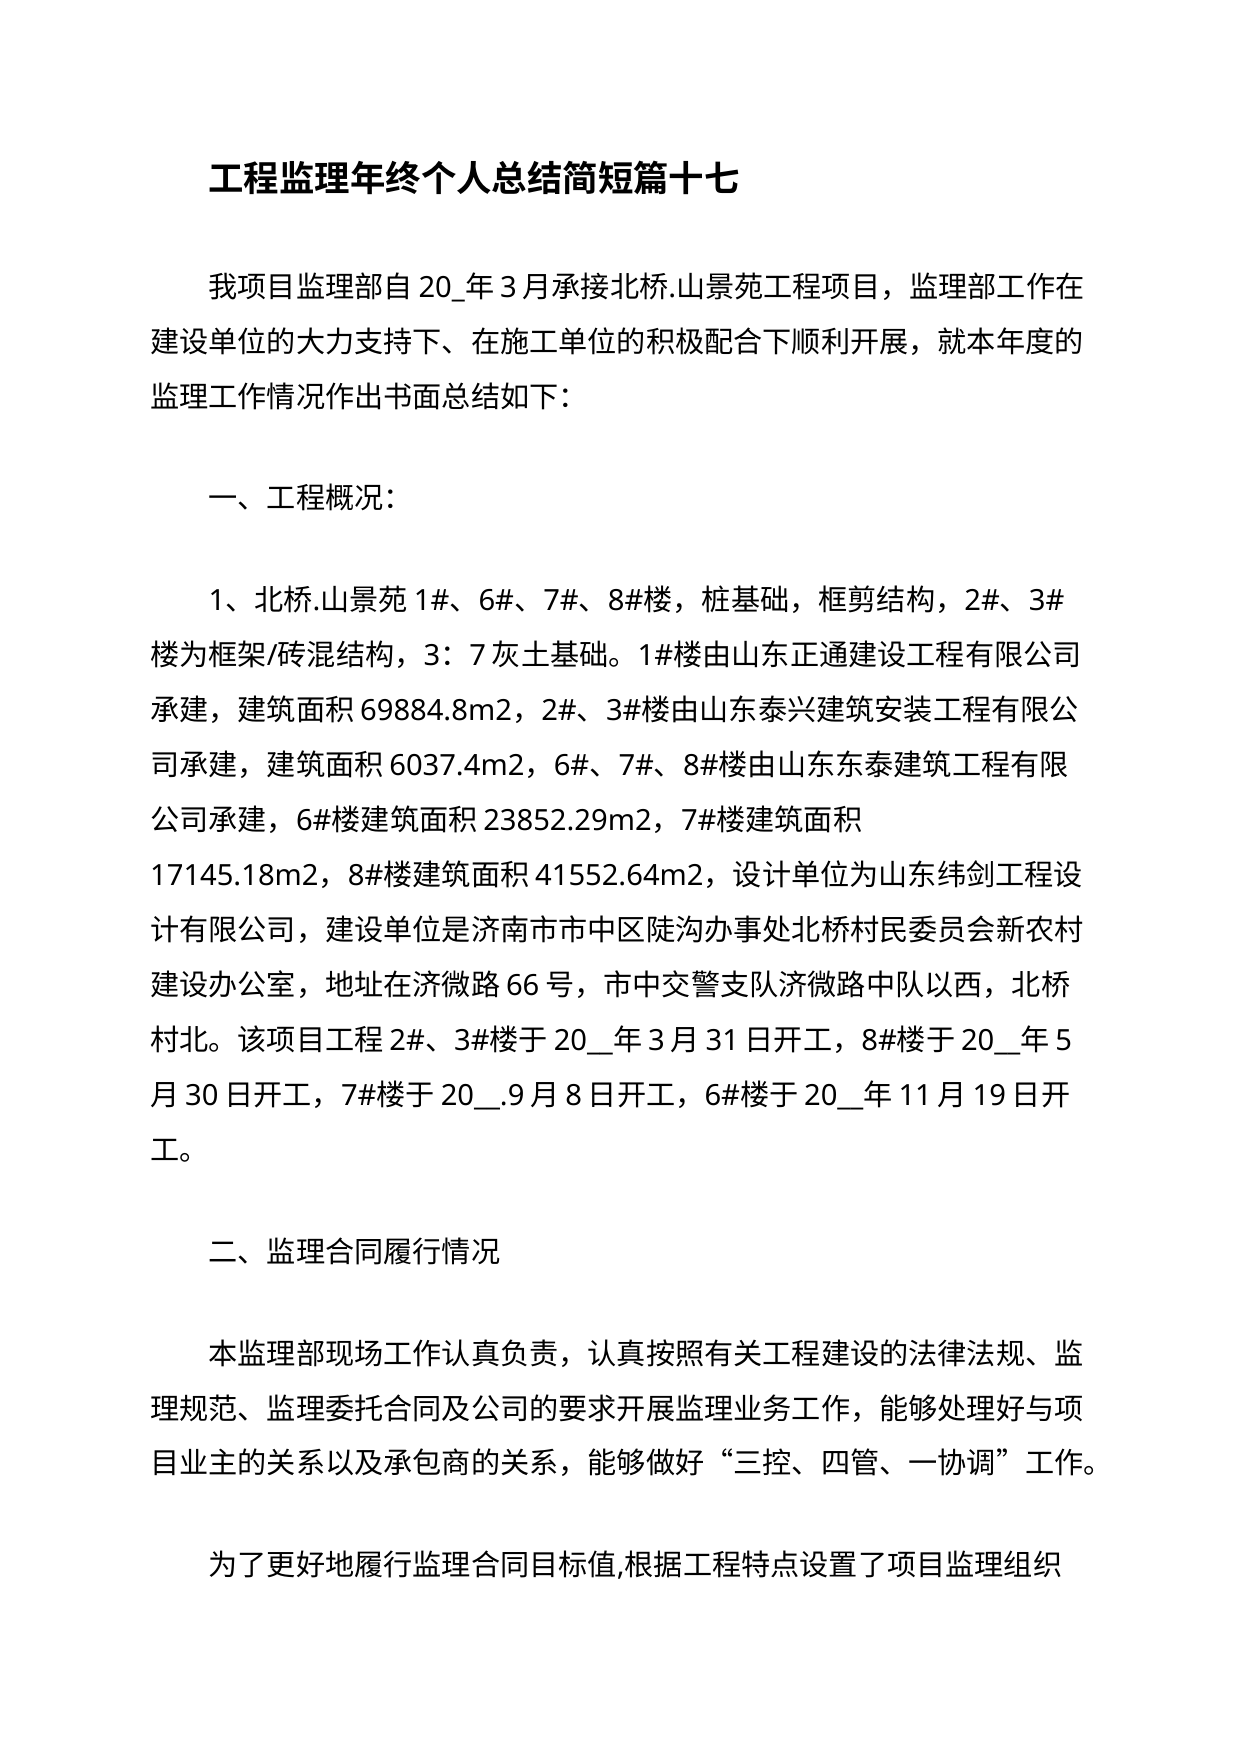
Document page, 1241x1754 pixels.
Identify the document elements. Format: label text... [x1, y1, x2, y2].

text 我项目监理部自20_年3月承接北桥.山景苑工程项目，监理部工作在建设单位的大力支持下、在施工单位的积极配合下顺利开展，就本年度的监理工作情况作出书面总结如下： [150, 263, 1090, 416]
text 一、工程概况： [150, 475, 1090, 517]
text 本监理部现场工作认真负责，认真按照有关工程建设的法律法规、监理规范、监理委托合同及公司的要求开展监理业务工作，能够处理好与项目业主的关系以及承包商的关系，能够做好“三控、四管、一协调”工作。 [150, 1330, 1090, 1482]
text 工程监理年终个人总结简短篇十七 [150, 150, 1090, 201]
text 1、北桥.山景苑1#、6#、7#、8#楼，桩基础，框剪结构，2#、3#楼为框架/砖混结构，3：7灰土基础。1#楼由山东正通建设工程有限公司承建，建筑面积69884.8m2，2#、3#楼由山东泰兴建筑安装工程有限公司承建，建筑面积6037.4m2，6#、7#、8#楼由山东东泰建筑工程有限公司承建，6#楼建筑面积23852.29m2，7#楼建筑面积17145.18m2，8#楼建筑面积41552.64m2，设计单位为山东纬剑工程设计有限公司，建设单位是济南市市中区陡沟办事处北桥村民委员会新农村建设办公室，地址在济微路66号，市中交警支队济微路中队以西，北桥村北。该项目工程2#、3#楼于20__年3月31日开工，8#楼于20__年5月30日开工，7#楼于20__.9月8日开工，6#楼于20__年11月19日开工。 [150, 577, 1090, 1169]
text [150, 1542, 1090, 1584]
text 二、监理合同履行情况 [150, 1228, 1090, 1271]
